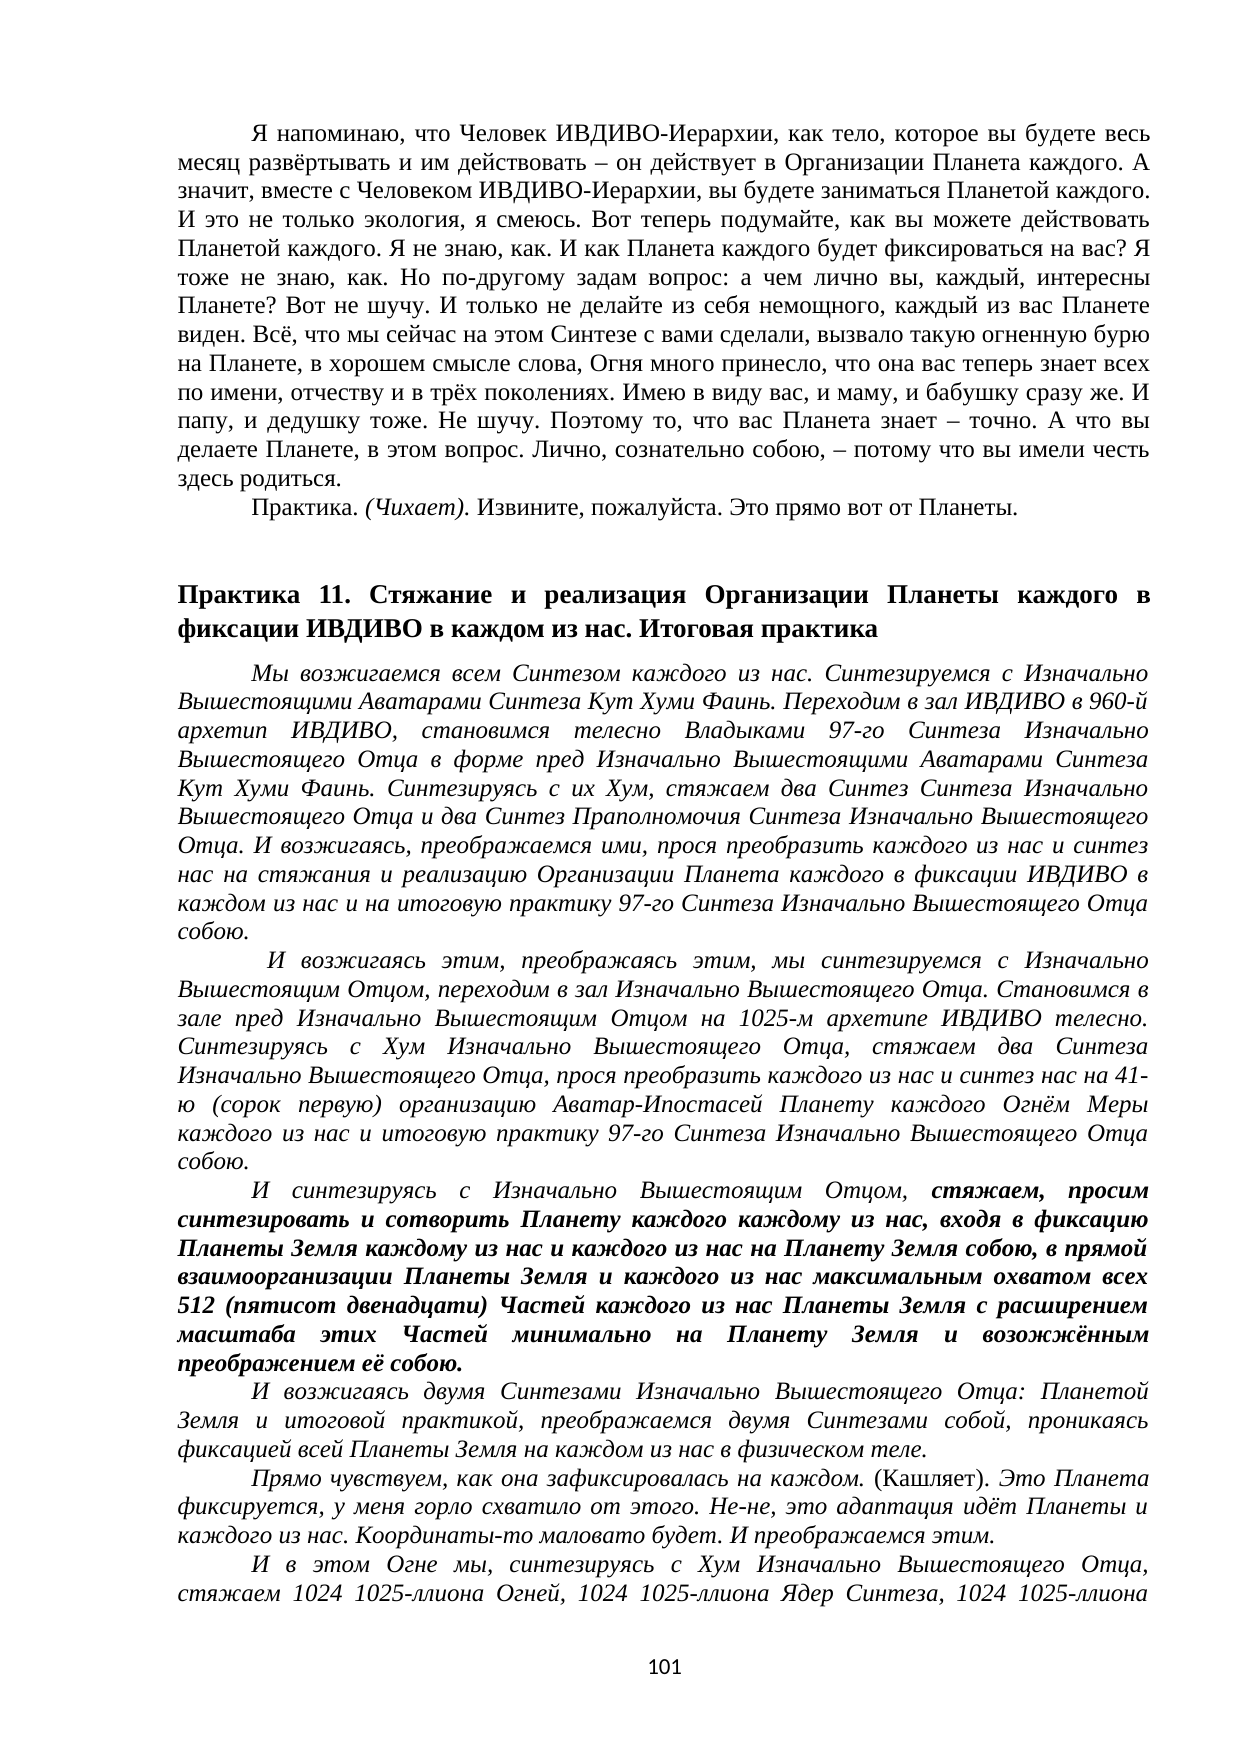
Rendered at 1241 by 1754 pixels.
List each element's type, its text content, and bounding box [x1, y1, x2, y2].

text Практика 11. Стяжание и реализация Организации Планеты каждого в фиксации ИВДИВО в каждом из нас. Итоговая практика [177, 578, 1152, 643]
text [177, 1549, 1152, 1606]
text Мы возжигаемся всем Синтезом каждого из нас. Синтезируемся с Изначально Вышестоящими Аватарами Синтеза Кут Хуми Фаинь. Переходим в зал ИВДИВО в 960-й архетип ИВДИВО, становимся телесно Владыками 97-го Синтеза Изначально Вышестоящего Отца в форме пред Изначально Вышестоящими Аватарами Синтеза Кут Хуми Фаинь. Синтезируясь с их Хум, стяжаем два Синтез Синтеза Изначально Вышестоящего Отца и два Синтез Праполномочия Синтеза Изначально Вышестоящего Отца. И возжигаясь, преображаемся ими, прося преобразить каждого из нас и синтез нас на стяжания и реализацию Организации Планета каждого в фиксации ИВДИВО в каждом из нас и на итоговую практику 97-го Синтеза Изначально Вышестоящего Отца собою. [177, 658, 1152, 945]
text И возжигаясь двумя Синтезами Изначально Вышестоящего Отца: Планетой Земля и итоговой практикой, преображаемся двумя Синтезами собой, проникаясь фиксацией всей Планеты Земля на каждом из нас в физическом теле. [177, 1376, 1152, 1463]
text Практика. (Чихает). Извините, пожалуйста. Это прямо вот от Планеты. [177, 492, 1152, 521]
text Я напоминаю, что Человек ИВДИВО-Иерархии, как тело, которое вы будете весь месяц развёртывать и им действовать – он действует в Организации Планета каждого. А значит, вместе с Человеком ИВДИВО-Иерархии, вы будете заниматься Планетой каждого. И это не только экология, я смеюсь. Вот теперь подумайте, как вы можете действовать Планетой каждого. Я не знаю, как. И как Планета каждого будет фиксироваться на вас? Я тоже не знаю, как. Но по-другому задам вопрос: а чем лично вы, каждый, интересны Планете? Вот не шучу. И только не делайте из себя немощного, каждый из вас Планете виден. Всё, что мы сейчас на этом Синтезе с вами сделали, вызвало такую огненную бурю на Планете, в хорошем смысле слова, Огня много принесло, что она вас теперь знает всех по имени, отчеству и в трёх поколениях. Имею в виду вас, и маму, и бабушку сразу же. И папу, и дедушку тоже. Не шучу. Поэтому то, что вас Планета знает – точно. А что вы делаете Планете, в этом вопрос. Лично, сознательно собою, – потому что вы имели честь здесь родиться. [177, 118, 1152, 492]
text И синтезируясь с Изначально Вышестоящим Отцом, стяжаем, просим синтезировать и сотворить Планету каждого каждому из нас, входя в фиксацию Планеты Земля каждому из нас и каждого из нас на Планету Земля собою, в прямой взаимоорганизации Планеты Земля и каждого из нас максимальным охватом всех 512 (пятисот двенадцати) Частей каждого из нас Планеты Земля с расширением масштаба этих Частей минимально на Планету Земля и возожжённым преображением её собою. [177, 1175, 1152, 1376]
text И возжигаясь этим, преображаясь этим, мы синтезируемся с Изначально Вышестоящим Отцом, переходим в зал Изначально Вышестоящего Отца. Становимся в зале пред Изначально Вышестоящим Отцом на 1025-м архетипе ИВДИВО телесно. Синтезируясь с Хум Изначально Вышестоящего Отца, стяжаем два Синтеза Изначально Вышестоящего Отца, прося преобразить каждого из нас и синтез нас на 41-ю (сорок первую) организацию Аватар-Ипостасей Планету каждого Огнём Меры каждого из нас и итоговую практику 97-го Синтеза Изначально Вышестоящего Отца собою. [177, 945, 1152, 1175]
text Прямо чувствуем, как она зафиксировалась на каждом. (Кашляет). Это Планета фиксируется, у меня горло схватило от этого. Не-не, это адаптация идёт Планеты и каждого из нас. Координаты-то маловато будет. И преображаемся этим. [177, 1463, 1152, 1549]
